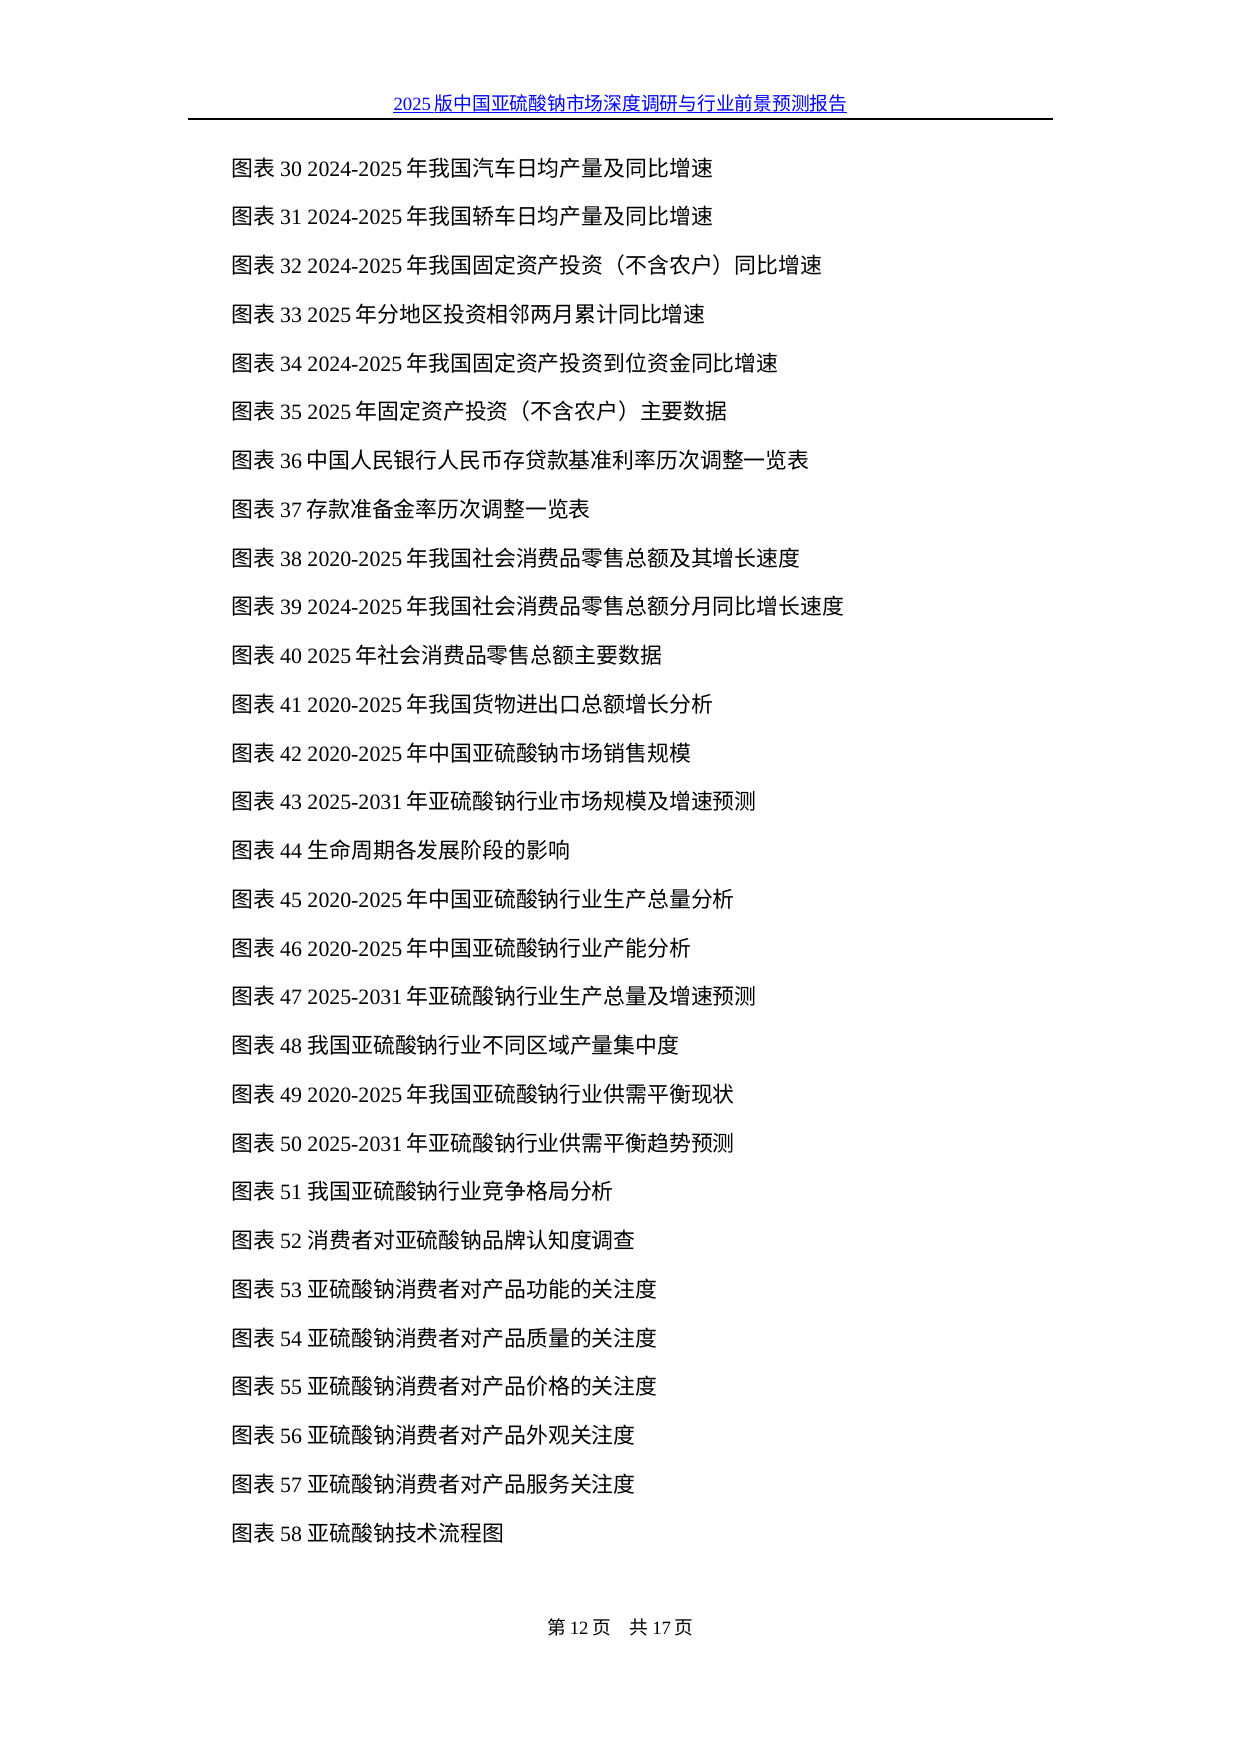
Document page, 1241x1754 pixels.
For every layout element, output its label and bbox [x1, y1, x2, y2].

text [187, 150, 1053, 1548]
